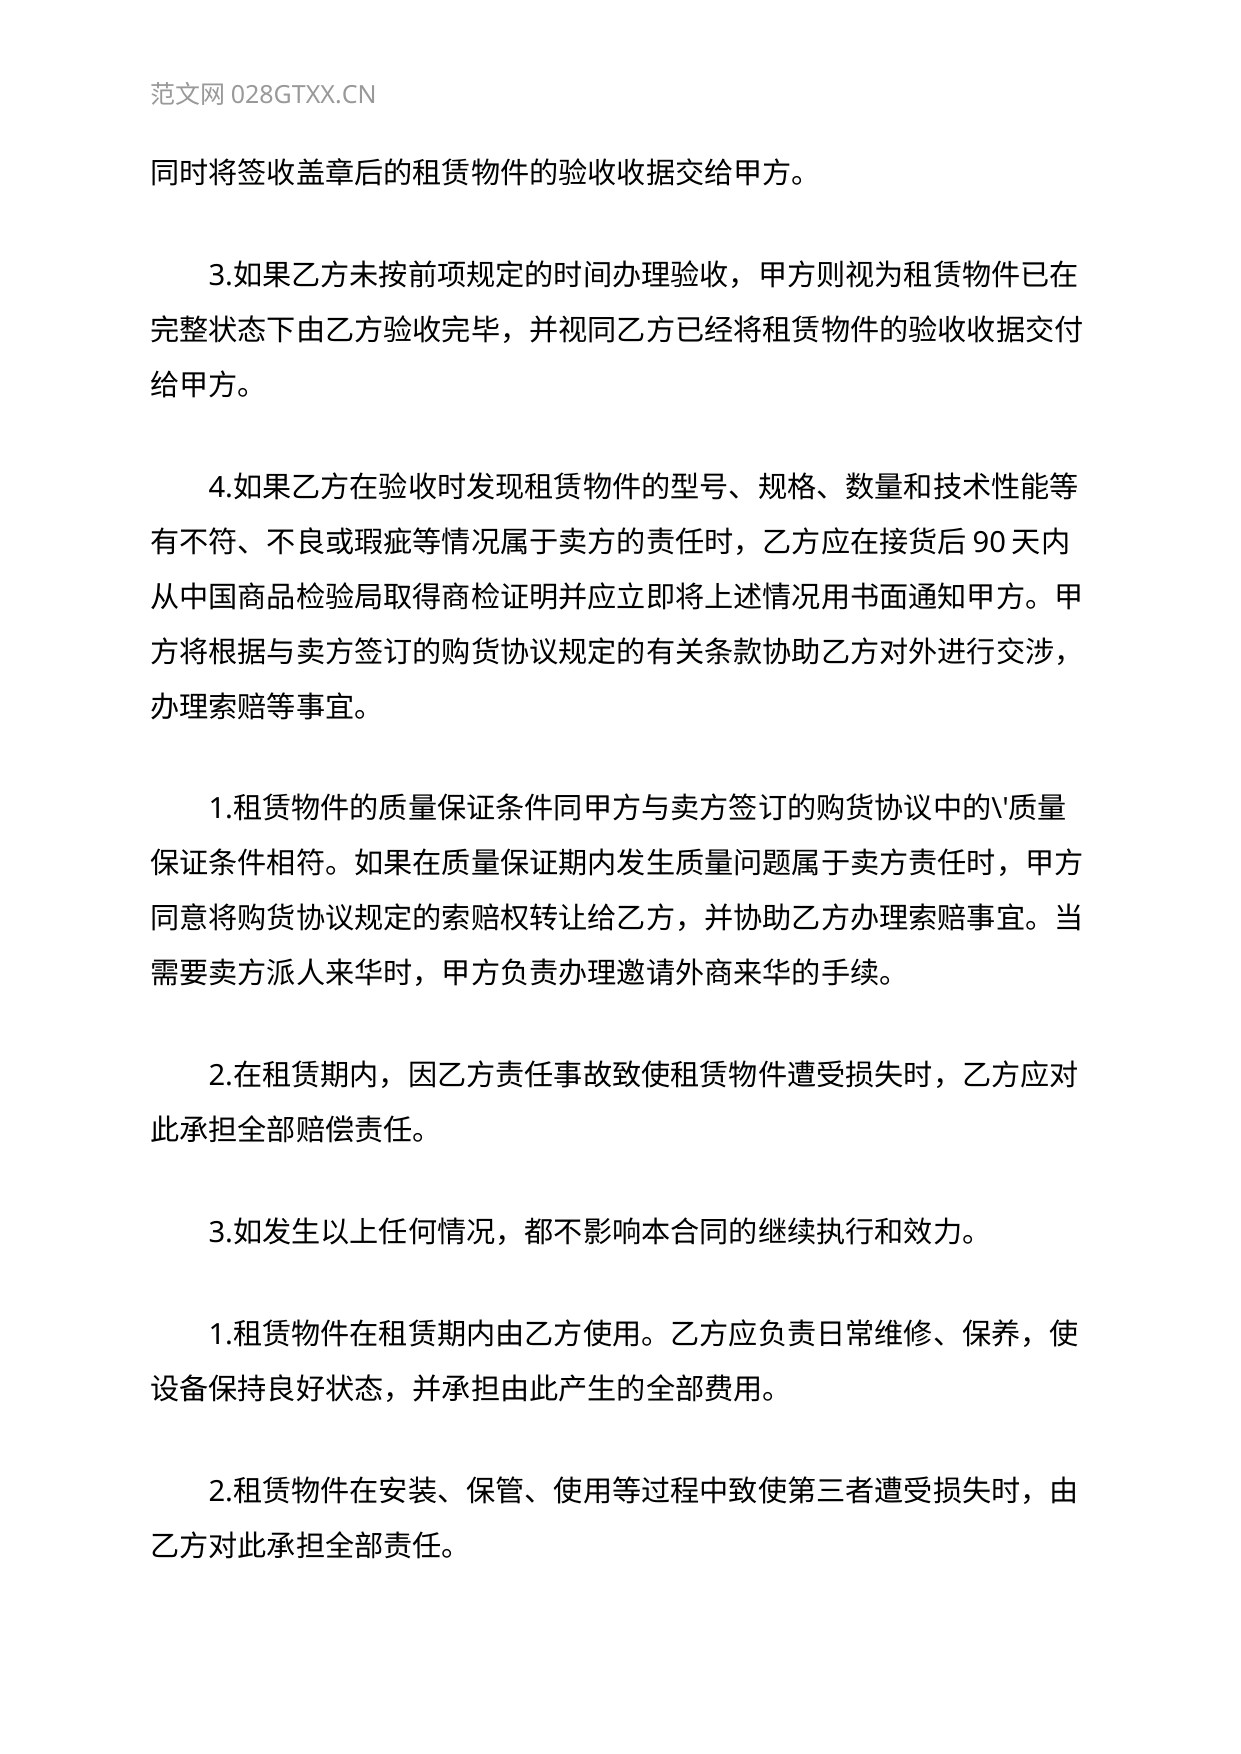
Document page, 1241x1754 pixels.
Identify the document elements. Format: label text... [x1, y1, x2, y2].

text 1.租赁物件在租赁期内由乙方使用。乙方应负责日常维修、保养，使设备保持良好状态，并承担由此产生的全部费用。 [150, 1310, 1090, 1408]
text 2.在租赁期内，因乙方责任事故致使租赁物件遭受损失时，乙方应对此承担全部赔偿责任。 [150, 1052, 1090, 1149]
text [150, 150, 1090, 192]
text 2.租赁物件在安装、保管、使用等过程中致使第三者遭受损失时，由乙方对此承担全部责任。 [150, 1467, 1090, 1564]
text 3.如发生以上任何情况，都不影响本合同的继续执行和效力。 [150, 1208, 1090, 1251]
text 1.租赁物件的质量保证条件同甲方与卖方签订的购货协议中的\'质量保证条件相符。如果在质量保证期内发生质量问题属于卖方责任时，甲方同意将购货协议规定的索赔权转让给乙方，并协助乙方办理索赔事宜。当需要卖方派人来华时，甲方负责办理邀请外商来华的手续。 [150, 785, 1090, 992]
text 3.如果乙方未按前项规定的时间办理验收，甲方则视为租赁物件已在完整状态下由乙方验收完毕，并视同乙方已经将租赁物件的验收收据交付给甲方。 [150, 252, 1090, 404]
text 4.如果乙方在验收时发现租赁物件的型号、规格、数量和技术性能等有不符、不良或瑕疵等情况属于卖方的责任时，乙方应在接货后90天内从中国商品检验局取得商检证明并应立即将上述情况用书面通知甲方。甲方将根据与卖方签订的购货协议规定的有关条款协助乙方对外进行交涉，办理索赔等事宜。 [150, 463, 1090, 726]
